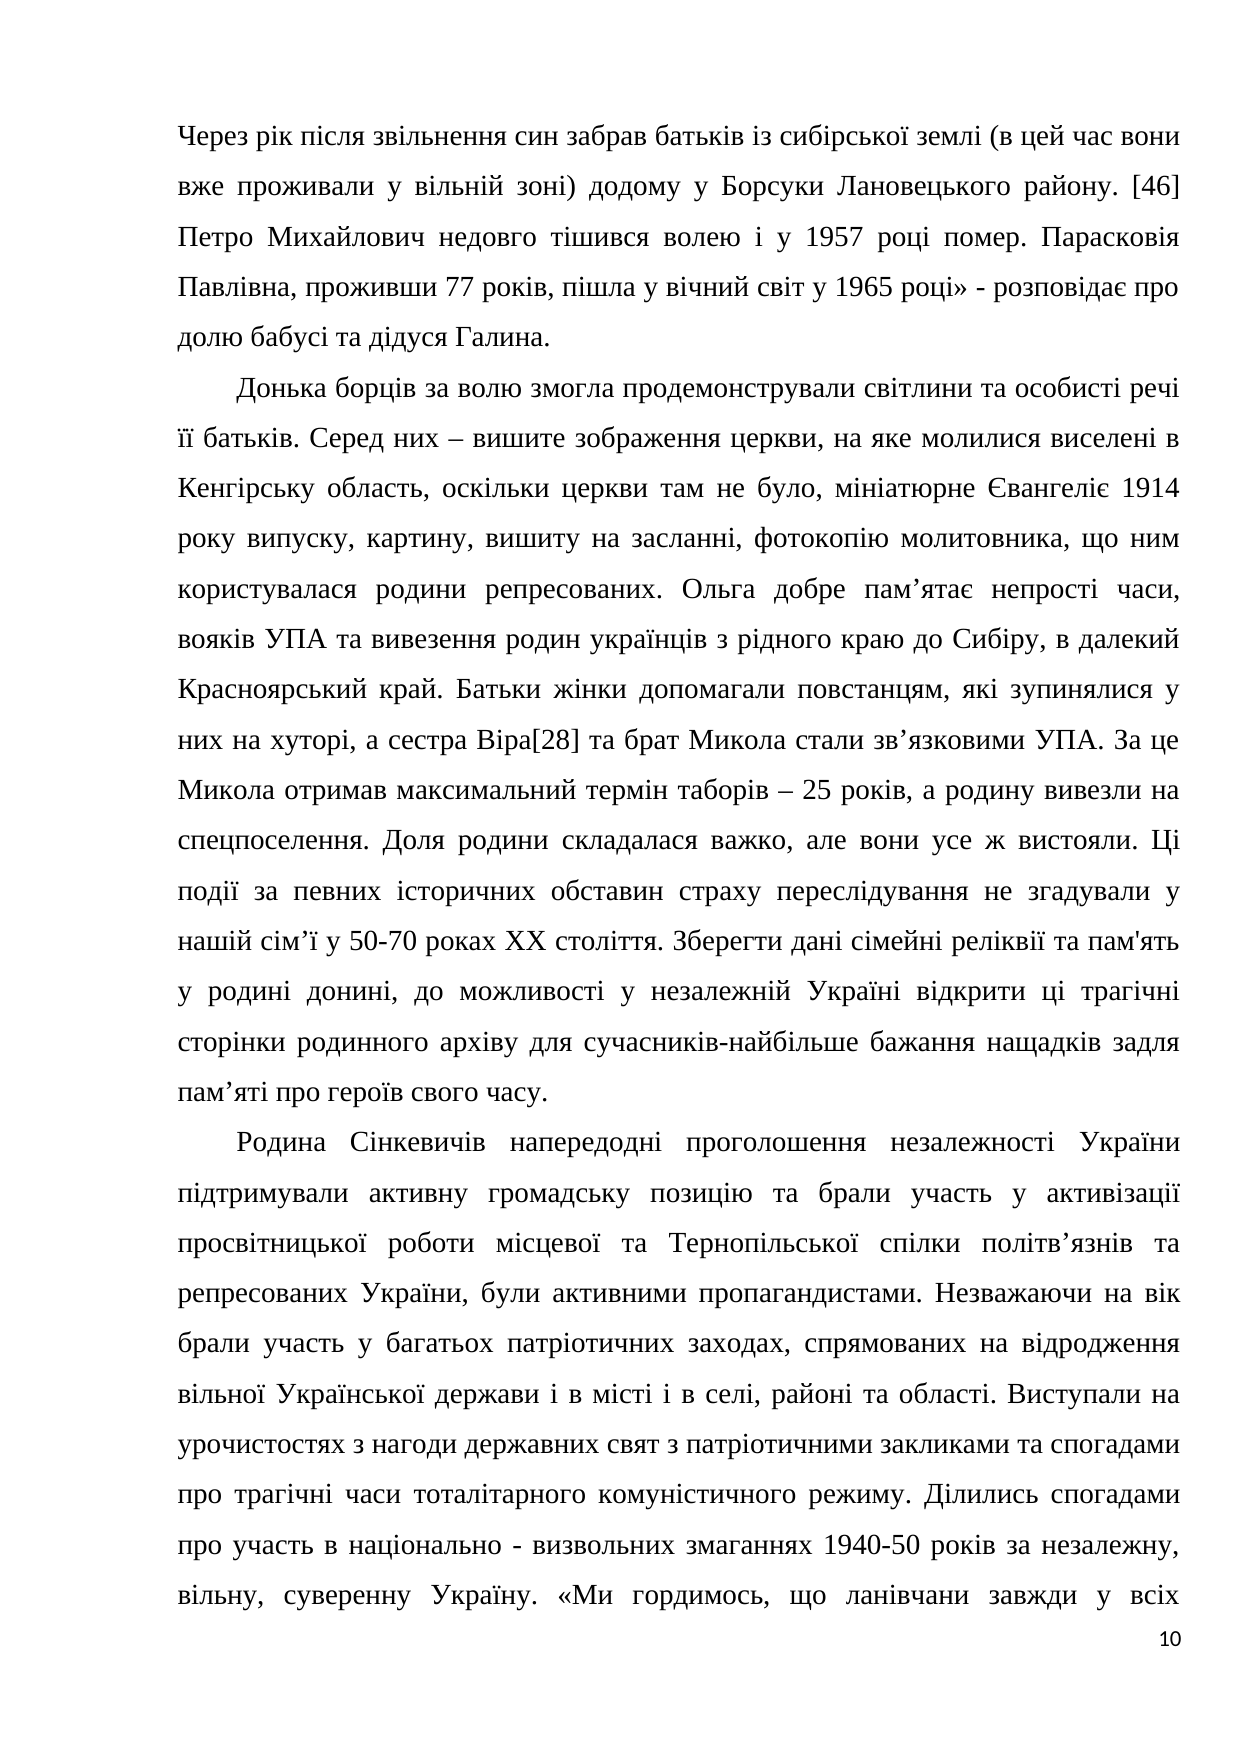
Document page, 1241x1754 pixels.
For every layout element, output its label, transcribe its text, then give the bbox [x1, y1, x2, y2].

text Донька борців за волю змогла продемонстрували світлини та особисті речі її батьків. Серед них – вишите зображення церкви, на яке молилися виселені в Кенгірську область, оскільки церкви там не було, мініатюрне Євангеліє 1914 року випуску, картину, вишиту на засланні, фотокопію молитовника, що ним користувалася родини репресованих. Ольга добре пам’ятає непрості часи, вояків УПА та вивезення родин українців з рідного краю до Сибіру, в далекий Красноярський край. Батьки жінки допомагали повстанцям, які зупинялися у них на хуторі, а сестра Віра[28] та брат Микола стали зв’язковими УПА. За це Микола отримав максимальний термін таборів – 25 років, а родину вивезли на спецпоселення. Доля родини складалася важко, але вони усе ж вистояли. Ці події за певних історичних обставин страху переслідування не згадували у нашій сім’ї у 50-70 роках ХХ століття. Зберегти дані сімейні реліквії та пам'ять у родині донині, до можливості у незалежній Україні відкрити ці трагічні сторінки родинного архіву для сучасників-найбільше бажання нащадків задля пам’яті про героїв свого часу. [177, 370, 1181, 1108]
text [177, 118, 1181, 353]
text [177, 1124, 1181, 1611]
